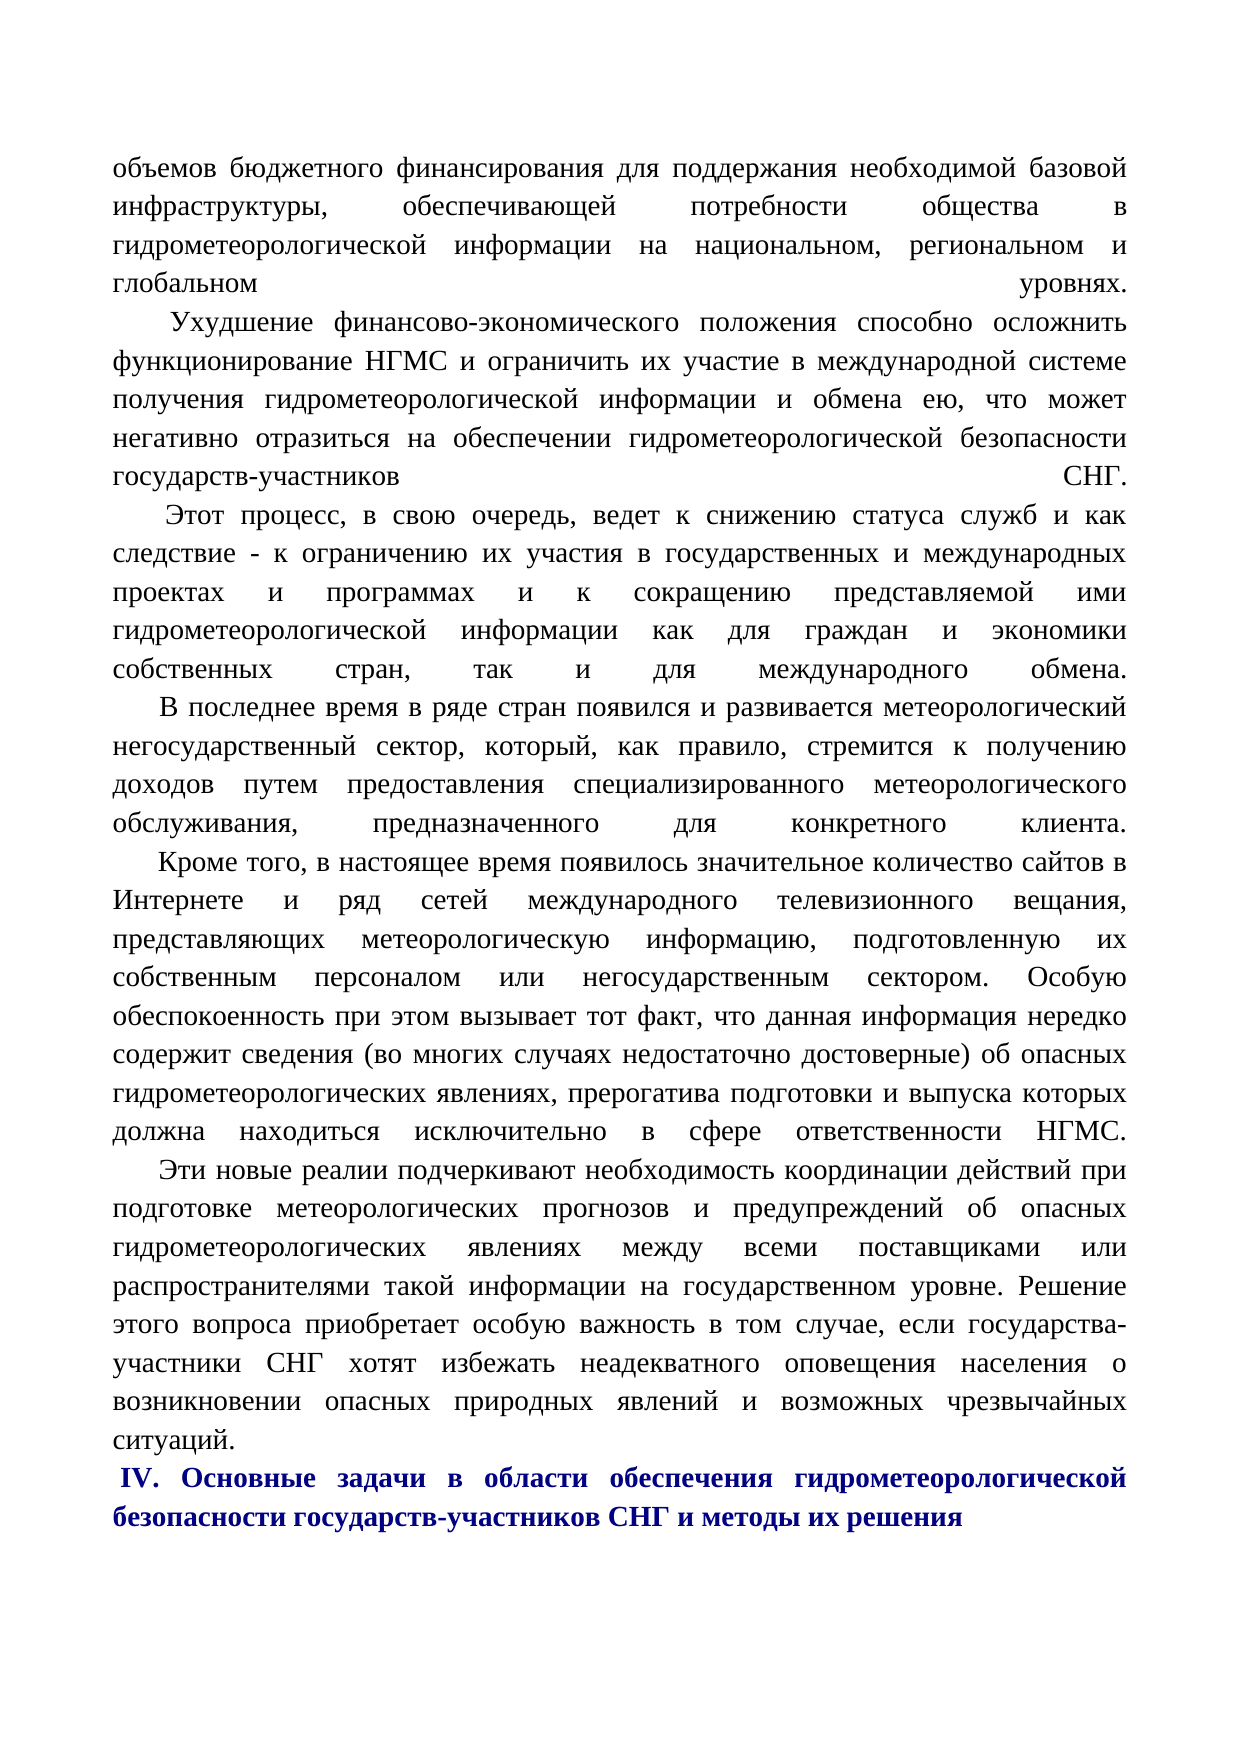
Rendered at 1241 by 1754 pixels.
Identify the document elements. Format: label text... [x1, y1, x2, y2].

text IV. Основные задачи в области обеспечения гидрометеорологической безопасности государств-участников СНГ и методы их решения [112, 1460, 1128, 1532]
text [112, 150, 1128, 1455]
